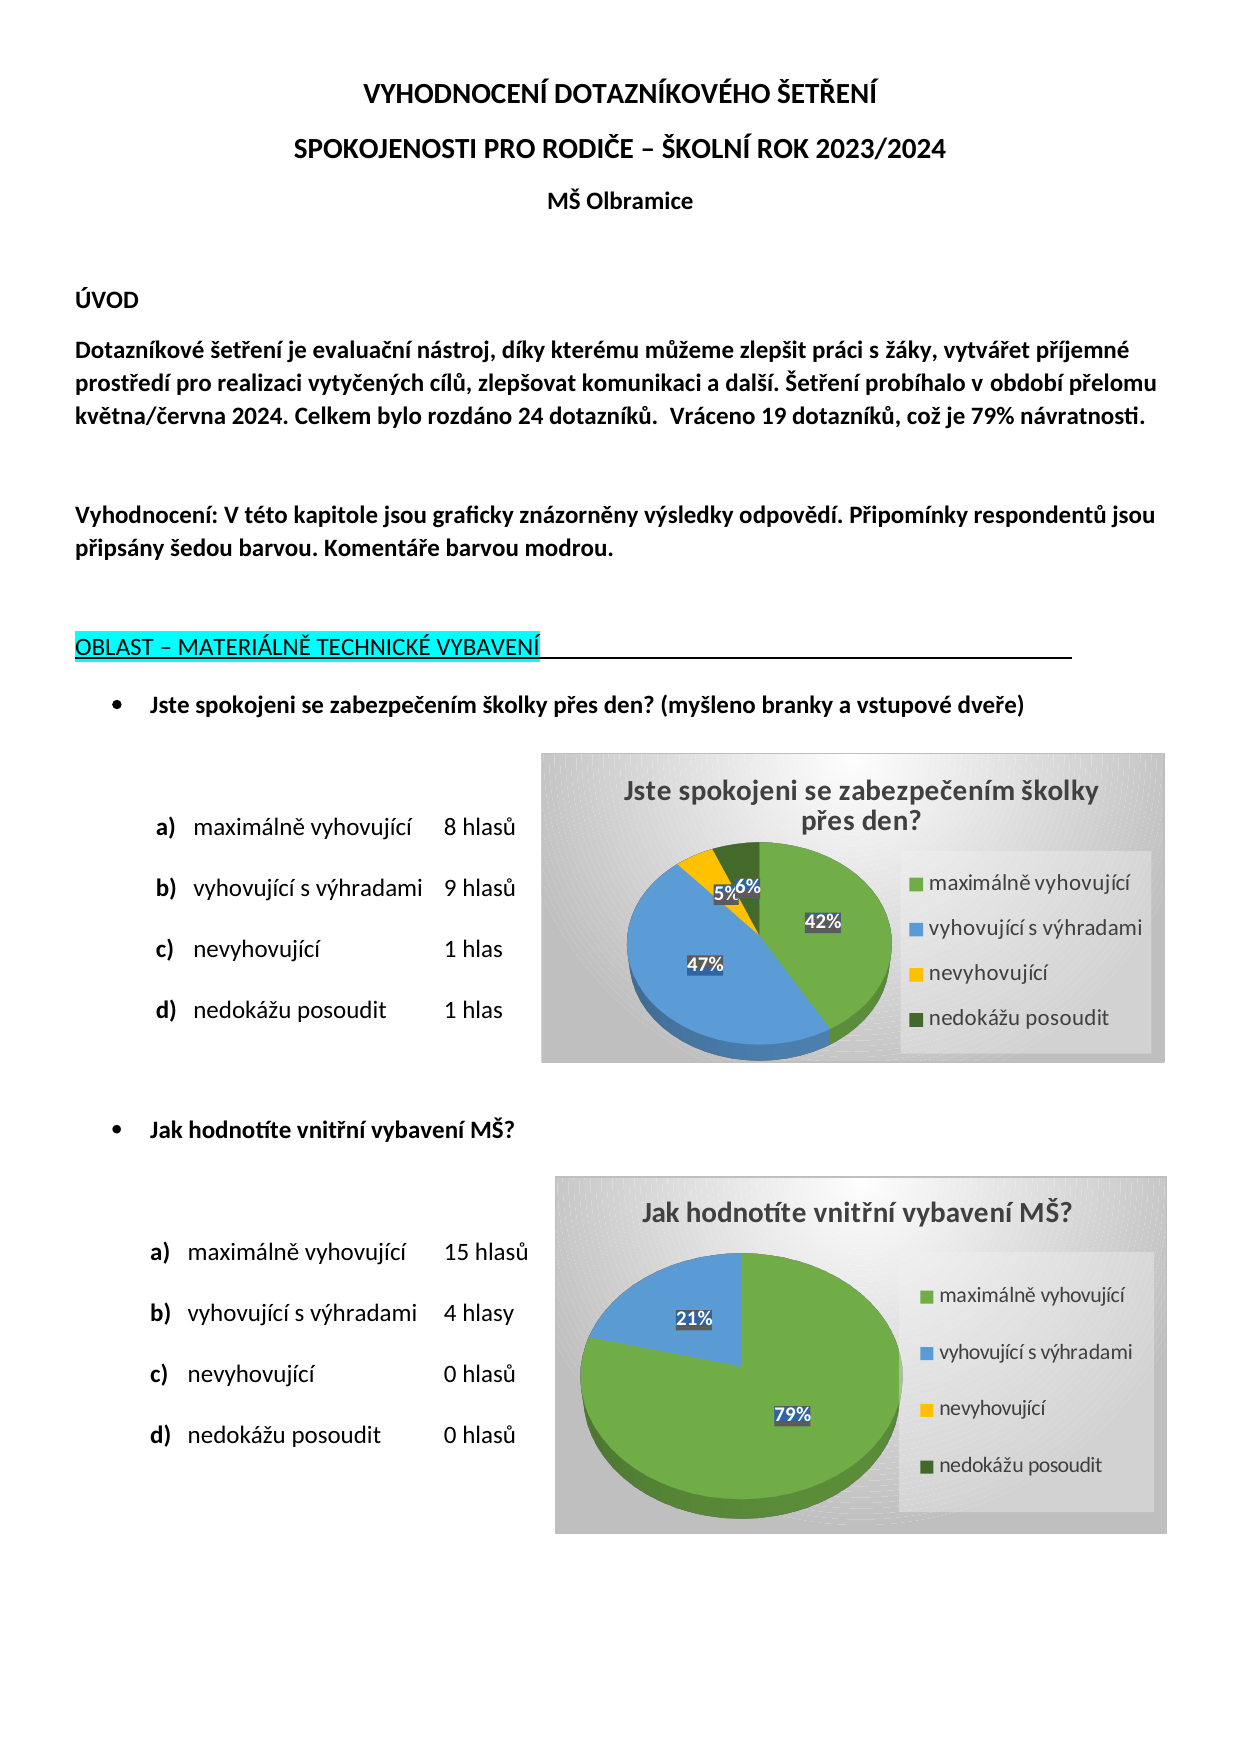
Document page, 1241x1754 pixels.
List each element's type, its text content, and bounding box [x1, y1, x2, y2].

list Jste spokojeni se zabezpečením školky přes den? (myšleno branky a vstupové dveře) [112, 689, 1165, 719]
list nedokážu posoudit 0 hlasů [150, 1419, 555, 1449]
list Jak hodnotíte vnitřní vybavení MŠ? [112, 1114, 1165, 1144]
text VYHODNOCENÍ DOTAZNÍKOVÉHO ŠETŘENÍ [75, 75, 1165, 111]
text OBLAST – MATERIÁLNĚ TECHNICKÉ VYBAVENÍ [540, 631, 1165, 662]
list vyhovující s výhradami 9 hlasů [156, 872, 541, 903]
list nedokážu posoudit 1 hlas [156, 994, 541, 1025]
list vyhovující s výhradami 4 hlasy [150, 1297, 555, 1327]
list maximálně vyhovující 15 hlasů [150, 1236, 555, 1266]
text Dotazníkové šetření je evaluační nástroj, díky kterému můžeme zlepšit práci s žáky, vytvářet příjemné prostředí pro realizaci vytyčených cílů, zlepšovat komunikaci a další. Šetření probíhalo v období přelomu května/června 2024. Celkem bylo rozdáno 24 dotazníků. Vráceno 19 dotazníků, což je 79% návratnosti. [75, 334, 1165, 430]
text ÚVOD [75, 284, 1165, 315]
list nevyhovující 0 hlasů [150, 1358, 555, 1388]
list maximálně vyhovující 8 hlasů [156, 811, 541, 842]
text MŠ Olbramice [75, 185, 1165, 216]
text Vyhodnocení: V této kapitole jsou graficky znázorněny výsledky odpovědí. Připomínky respondentů jsou připsány šedou barvou. Komentáře barvou modrou. [75, 499, 1165, 562]
text SPOKOJENOSTI PRO RODIČE – ŠKOLNÍ ROK 2023/2024 [75, 130, 1165, 166]
list nevyhovující 1 hlas [156, 933, 541, 964]
